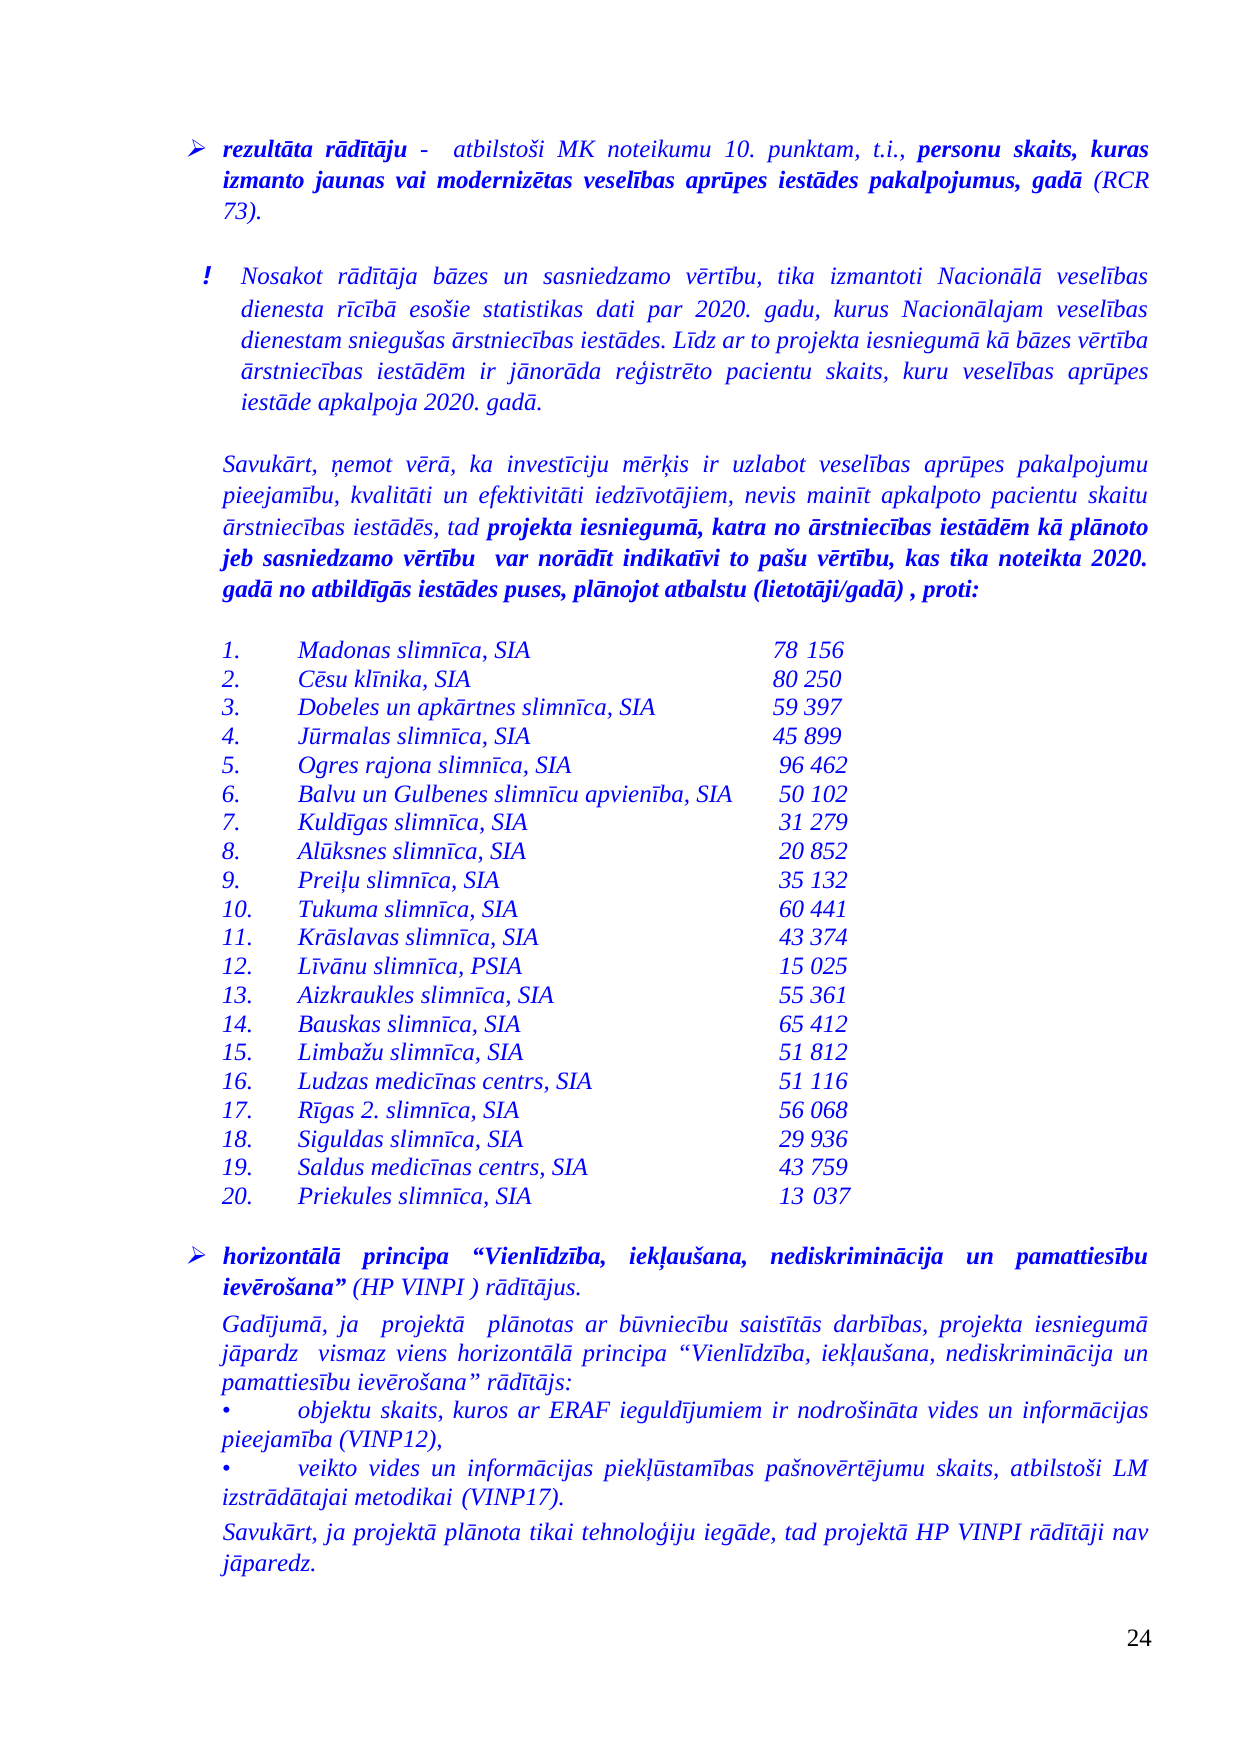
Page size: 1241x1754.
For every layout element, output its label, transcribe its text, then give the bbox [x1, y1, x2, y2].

list Kuldīgas slimnīca, SIA 31 279 [222, 807, 1152, 836]
list rezultāta rādītāju - atbilstoši MK noteikumu 10. punktam, t.i., personu skaits, kuras izmanto jaunas vai modernizētas veselības aprūpes iestādes pakalpojumus, gadā (RCR 73). [185, 134, 1152, 225]
list Savukārt, ja projektā plānota tikai tehnoloģiju iegāde, tad projektā HP VINPI rādītāji nav jāparedz. [223, 1517, 1152, 1577]
list Rīgas 2. slimnīca, SIA 56 068 [222, 1095, 1152, 1124]
list Priekules slimnīca, SIA 13 037 [222, 1181, 1152, 1210]
list Bauskas slimnīca, SIA 65 412 [222, 1009, 1152, 1037]
list Preiļu slimnīca, SIA 35 132 [222, 865, 1152, 894]
list Cēsu klīnika, SIA 80 250 [222, 664, 1152, 692]
list Ludzas medicīnas centrs, SIA 51 116 [222, 1066, 1152, 1095]
list Alūksnes slimnīca, SIA 20 852 [222, 836, 1152, 865]
list Ogres rajona slimnīca, SIA 96 462 [222, 750, 1152, 779]
list Tukuma slimnīca, SIA 60 441 [222, 894, 1152, 922]
list Siguldas slimnīca, SIA 29 936 [222, 1124, 1152, 1152]
list objektu skaits, kuros ar ERAF ieguldījumiem ir nodrošināta vides un informācijas pieejamība (VINP12), [222, 1396, 1152, 1453]
list Saldus medicīnas centrs, SIA 43 759 [222, 1152, 1152, 1181]
list Savukārt, ņemot vērā, ka investīciju mērķis ir uzlabot veselības aprūpes pakalpojumu pieejamību, kvalitāti un efektivitāti iedzīvotājiem, nevis mainīt apkalpoto pacientu skaitu ārstniecības iestādēs, tad projekta iesniegumā, katra no ārstniecības iestādēm kā plānoto jeb sasniedzamo vērtību var norādīt indikatīvi to pašu vērtību, kas tika noteikta 2020. gadā no atbildīgās iestādes puses, plānojot atbalstu (lietotāji/gadā) , proti: [223, 449, 1152, 602]
text Gadījumā, ja projektā plānotas ar būvniecību saistītās darbības, projekta iesniegumā jāpardz vismaz viens horizontālā principa “Vienlīdzība, iekļaušana, nediskriminācija un pamattiesību ievērošana” rādītājs: [222, 1309, 1152, 1396]
list Nosakot rādītāja bāzes un sasniedzamo vērtību, tika izmantoti Nacionālā veselības dienesta rīcībā esošie statistikas dati par 2020. gadu, kurus Nacionālajam veselības dienestam sniegušas ārstniecības iestādes. Līdz ar to projekta iesniegumā kā bāzes vērtība ārstniecības iestādēm ir jānorāda reģistrēto pacientu skaits, kuru veselības aprūpes iestāde apkalpoja 2020. gadā. [203, 258, 1152, 416]
list horizontālā principa “Vienlīdzība, iekļaušana, nediskriminācija un pamattiesību ievērošana” (HP VINPI ) rādītājus. [185, 1241, 1152, 1301]
list Dobeles un apkārtnes slimnīca, SIA 59 397 [222, 692, 1152, 721]
list Madonas slimnīca, SIA 78 156 [222, 635, 1152, 664]
list Balvu un Gulbenes slimnīcu apvienība, SIA 50 102 [222, 779, 1152, 807]
list Aizkraukles slimnīca, SIA 55 361 [222, 980, 1152, 1009]
list Limbažu slimnīca, SIA 51 812 [222, 1037, 1152, 1066]
list Līvānu slimnīca, PSIA 15 025 [222, 951, 1152, 980]
list veikto vides un informācijas piekļūstamības pašnovērtējumu skaits, atbilstoši LM izstrādātajai metodikai (VINP17). [222, 1453, 1152, 1511]
list Jūrmalas slimnīca, SIA 45 899 [222, 721, 1152, 750]
list Krāslavas slimnīca, SIA 43 374 [222, 922, 1152, 951]
